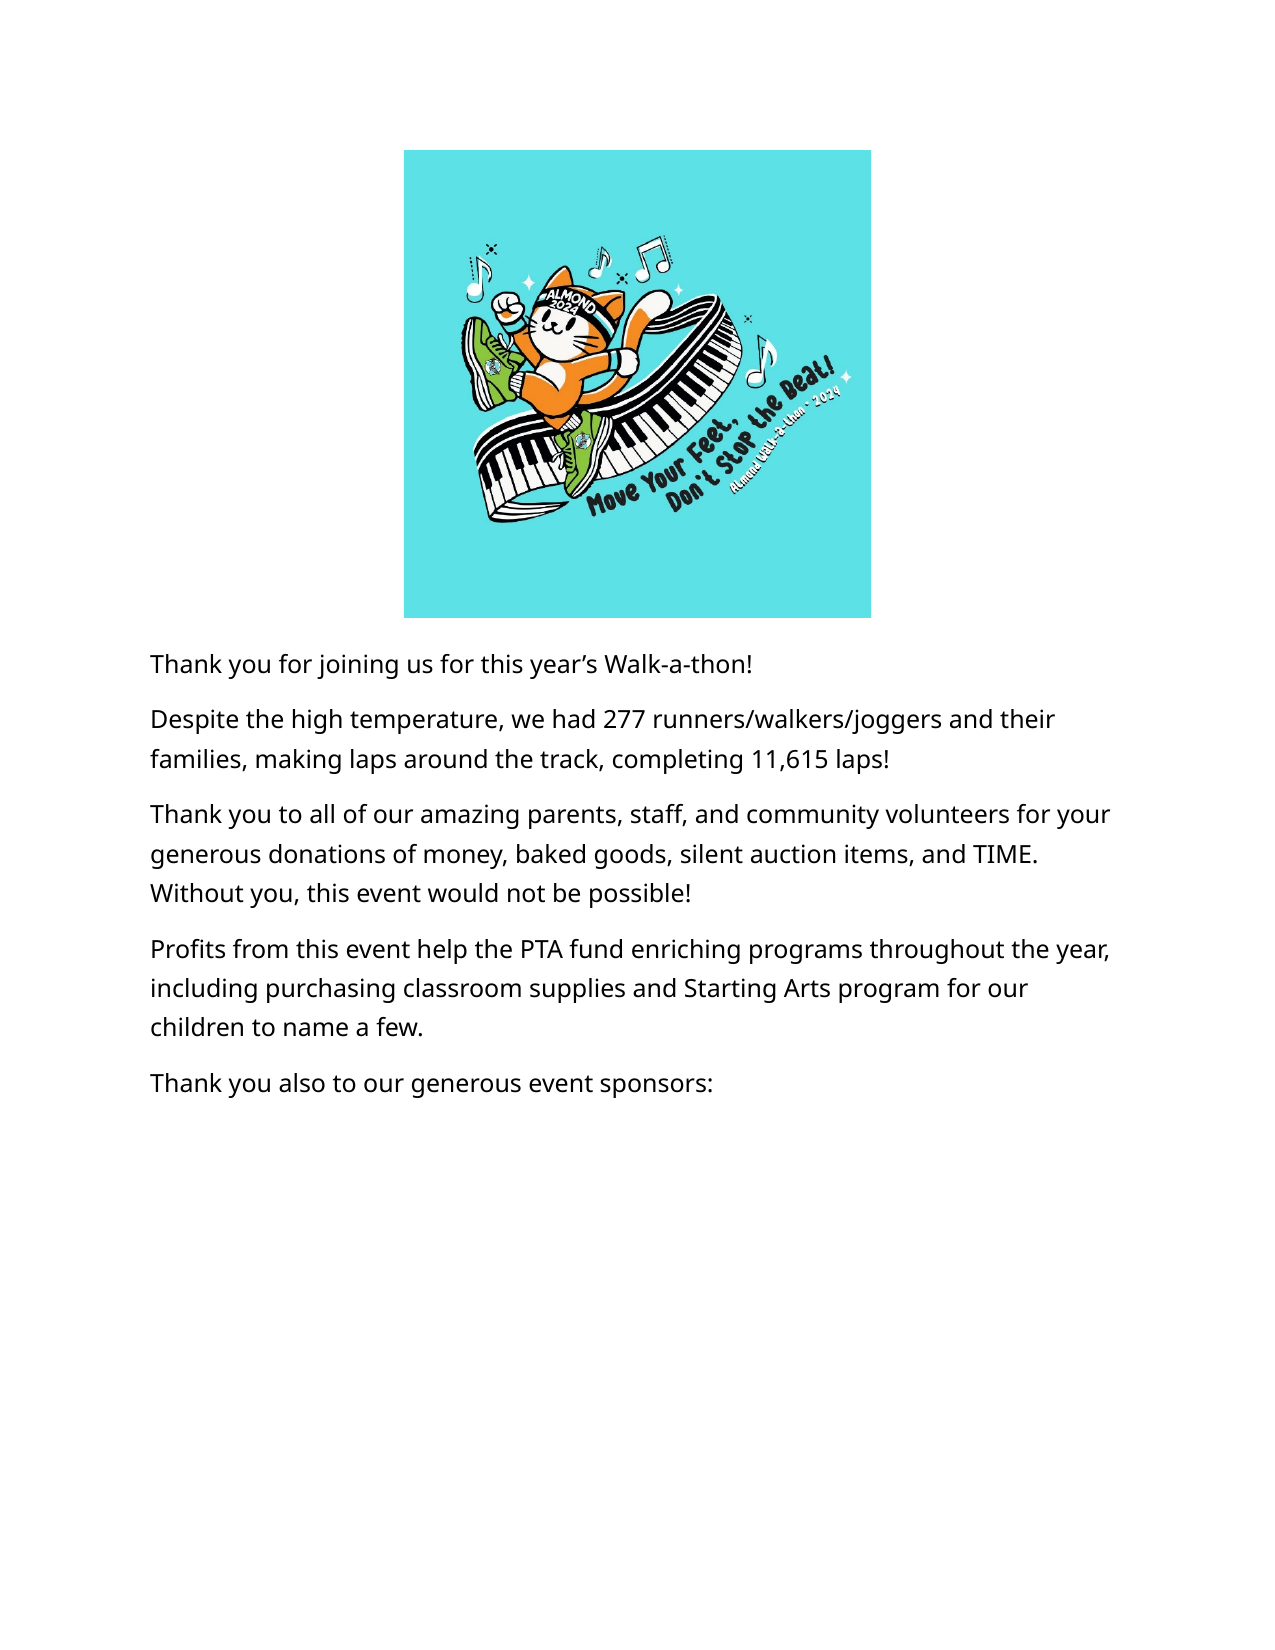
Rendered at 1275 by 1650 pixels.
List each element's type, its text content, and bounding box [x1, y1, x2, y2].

picture [403, 150, 872, 618]
text Profits from this event help the PTA fund enriching programs throughout the year, including purchasing classroom supplies and Starting Arts program for our children to name a few. [150, 931, 1125, 1044]
text Despite the high temperature, we had 277 runners/walkers/joggers and their families, making laps around the track, completing 11,615 laps! [150, 702, 1125, 775]
text Thank you for joining us for this year’s Walk-a-thon! [150, 646, 1125, 680]
text Thank you also to our generous event sponsors: [150, 1066, 1125, 1099]
text Thank you to all of our amazing parents, staff, and community volunteers for your generous donations of money, baked goods, silent auction items, and TIME. Without you, this event would not be possible! [150, 797, 1125, 909]
